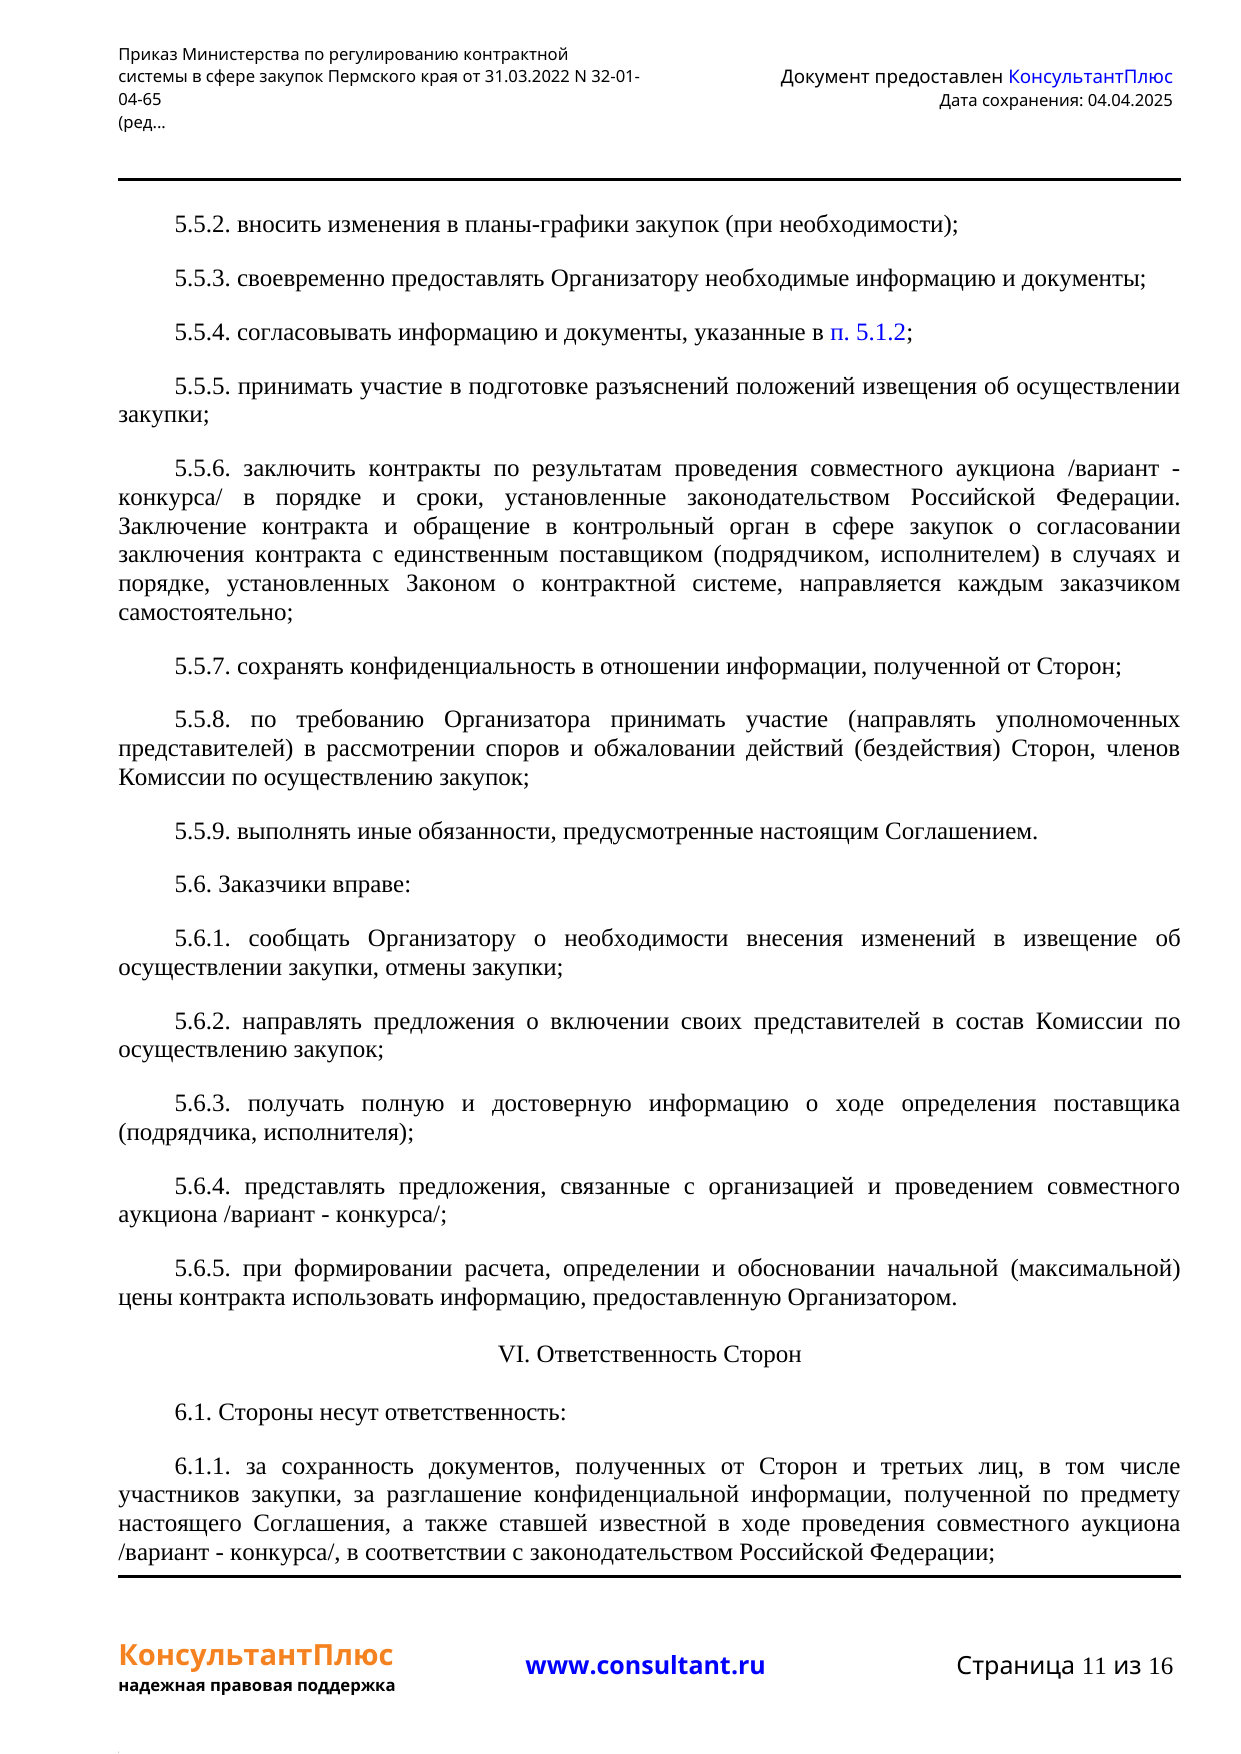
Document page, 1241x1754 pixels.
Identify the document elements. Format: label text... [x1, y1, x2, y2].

text 5.6.2. направлять предложения о включении своих представителей в состав Комиссии по осуществлению закупок; [118, 1006, 1181, 1063]
text 5.5.6. заключить контракты по результатам проведения совместного аукциона /вариант - конкурса/ в порядке и сроки, установленные законодательством Российской Федерации. Заключение контракта и обращение в контрольный орган в сфере закупок о согласовании заключения контракта с единственным поставщиком (подрядчиком, исполнителем) в случаях и порядке, установленных Законом о контрактной системе, направляется каждым заказчиком самостоятельно; [118, 453, 1181, 626]
text 5.5.2. вносить изменения в планы-графики закупок (при необходимости); [118, 209, 1181, 238]
text 5.5.8. по требованию Организатора принимать участие (направлять уполномоченных представителей) в рассмотрении споров и обжаловании действий (бездействия) Сторон, членов Комиссии по осуществлению закупок; [118, 704, 1181, 791]
text 5.5.5. принимать участие в подготовке разъяснений положений извещения об осуществлении закупки; [118, 371, 1181, 428]
text 5.5.9. выполнять иные обязанности, предусмотренные настоящим Соглашением. [118, 816, 1181, 844]
text 5.6.3. получать полную и достоверную информацию о ходе определения поставщика (подрядчика, исполнителя); [118, 1088, 1181, 1146]
text VI. Ответственность Сторон [118, 1339, 1181, 1368]
text 5.5.3. своевременно предоставлять Организатору необходимые информацию и документы; [118, 263, 1181, 292]
text 6.1.1. за сохранность документов, полученных от Сторон и третьих лиц, в том числе участников закупки, за разглашение конфиденциальной информации, полученной по предмету настоящего Соглашения, а также ставшей известной в ходе проведения совместного аукциона /вариант - конкурса/, в соответствии с законодательством Российской Федерации; [118, 1451, 1181, 1566]
text 6.1. Стороны несут ответственность: [118, 1397, 1181, 1426]
text 5.6.1. сообщать Организатору о необходимости внесения изменений в извещение об осуществлении закупки, отмены закупки; [118, 923, 1181, 981]
text 5.6.4. представлять предложения, связанные с организацией и проведением совместного аукциона /вариант - конкурса/; [118, 1171, 1181, 1228]
text 5.6. Заказчики вправе: [118, 869, 1181, 898]
text 5.5.7. сохранять конфиденциальность в отношении информации, полученной от Сторон; [118, 651, 1181, 679]
text 5.5.4. согласовывать информацию и документы, указанные в п. 5.1.2; [118, 317, 1181, 346]
text 5.6.5. при формировании расчета, определении и обосновании начальной (максимальной) цены контракта использовать информацию, предоставленную Организатором. [118, 1253, 1181, 1311]
